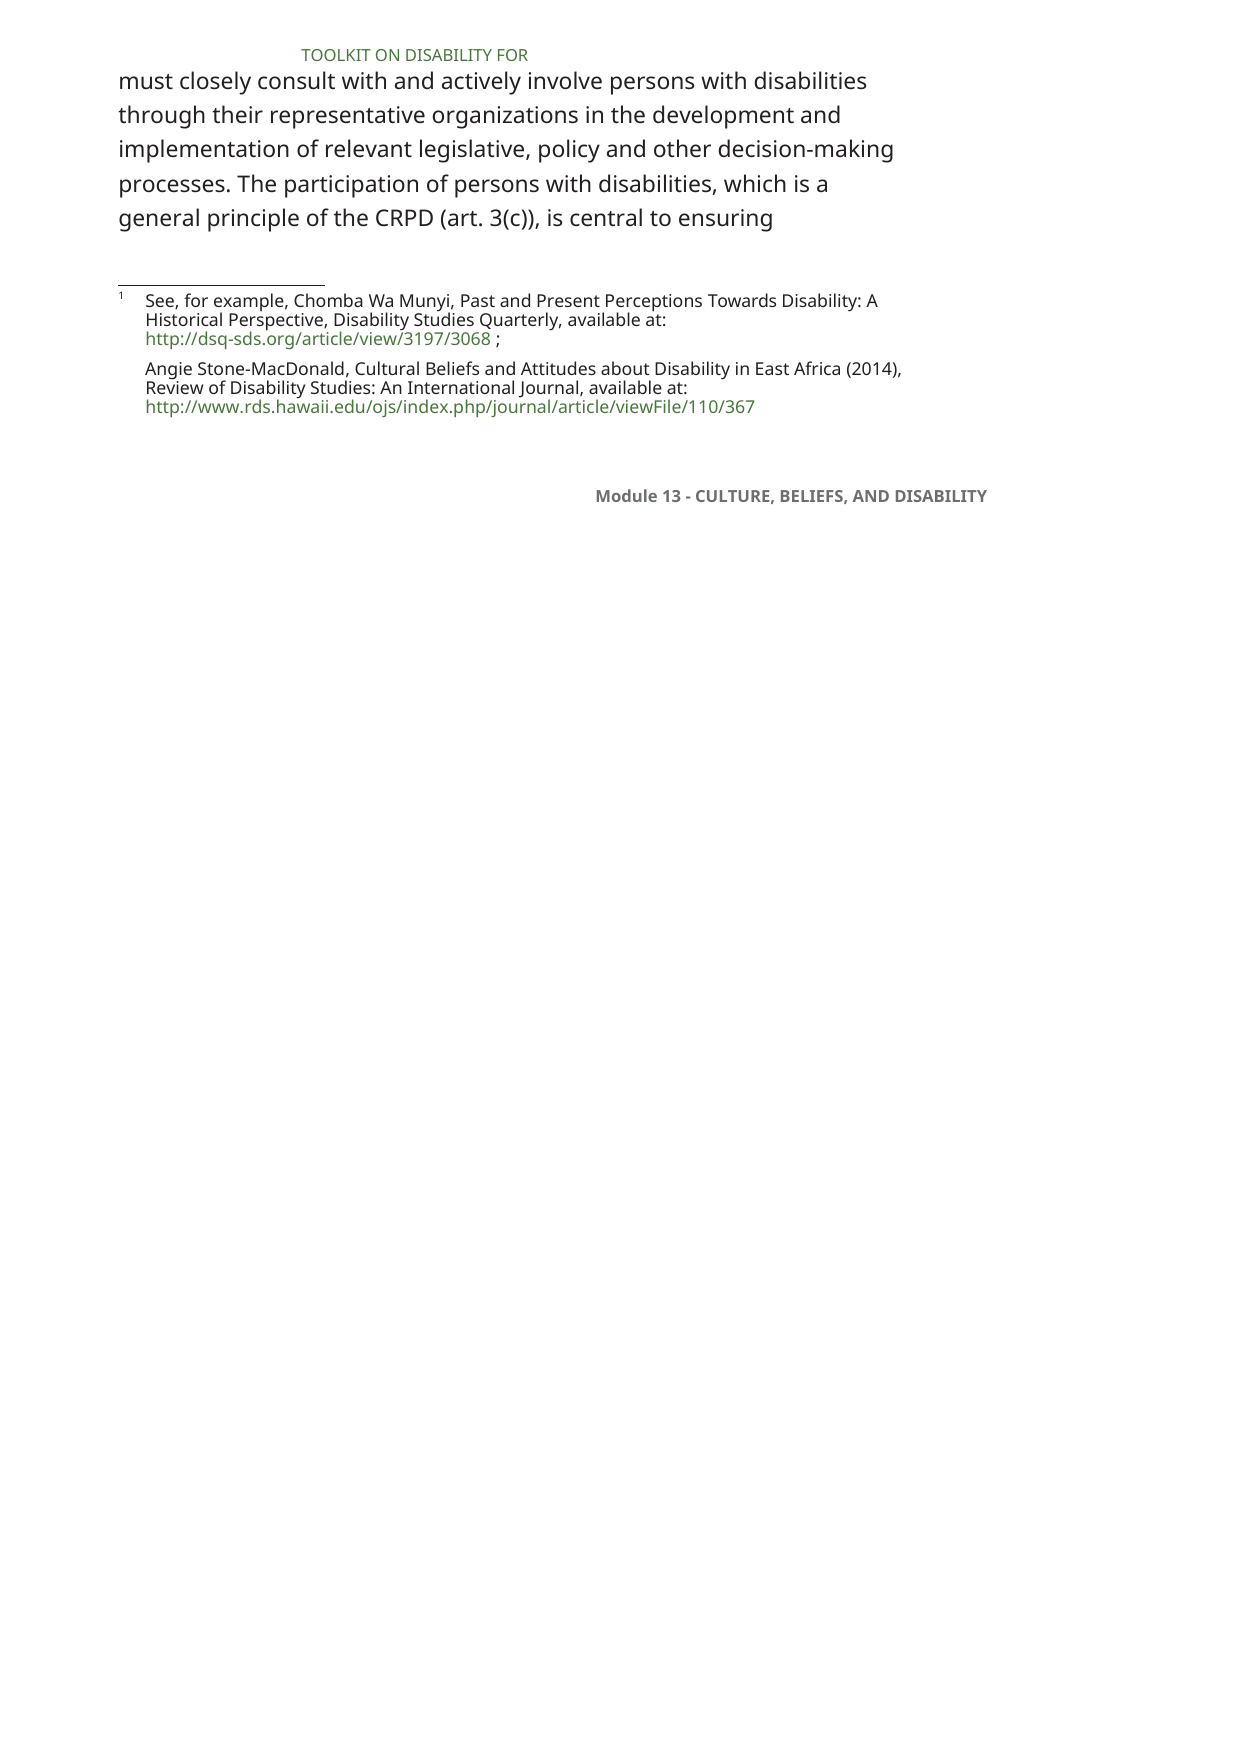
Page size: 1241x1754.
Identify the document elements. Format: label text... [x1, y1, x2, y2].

text Angie Stone-MacDonald, Cultural Beliefs and Attitudes about Disability in East Africa (2014), Review of Disability Studies: An International Journal, available at: http://www.rds.hawaii.edu/ojs/index.php/journal/article/viewFile/110/367 [145, 361, 929, 417]
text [118, 64, 917, 233]
text 1 See, for example, Chomba Wa Munyi, Past and Present Perceptions Towards Disability: A Historical Perspective, Disability Studies Quarterly, available at: http://dsq-sds.org/article/view/3197/3068 ; [118, 293, 917, 349]
text Module 13 - CULTURE, BELIEFS, AND DISABILITY [595, 484, 1216, 507]
